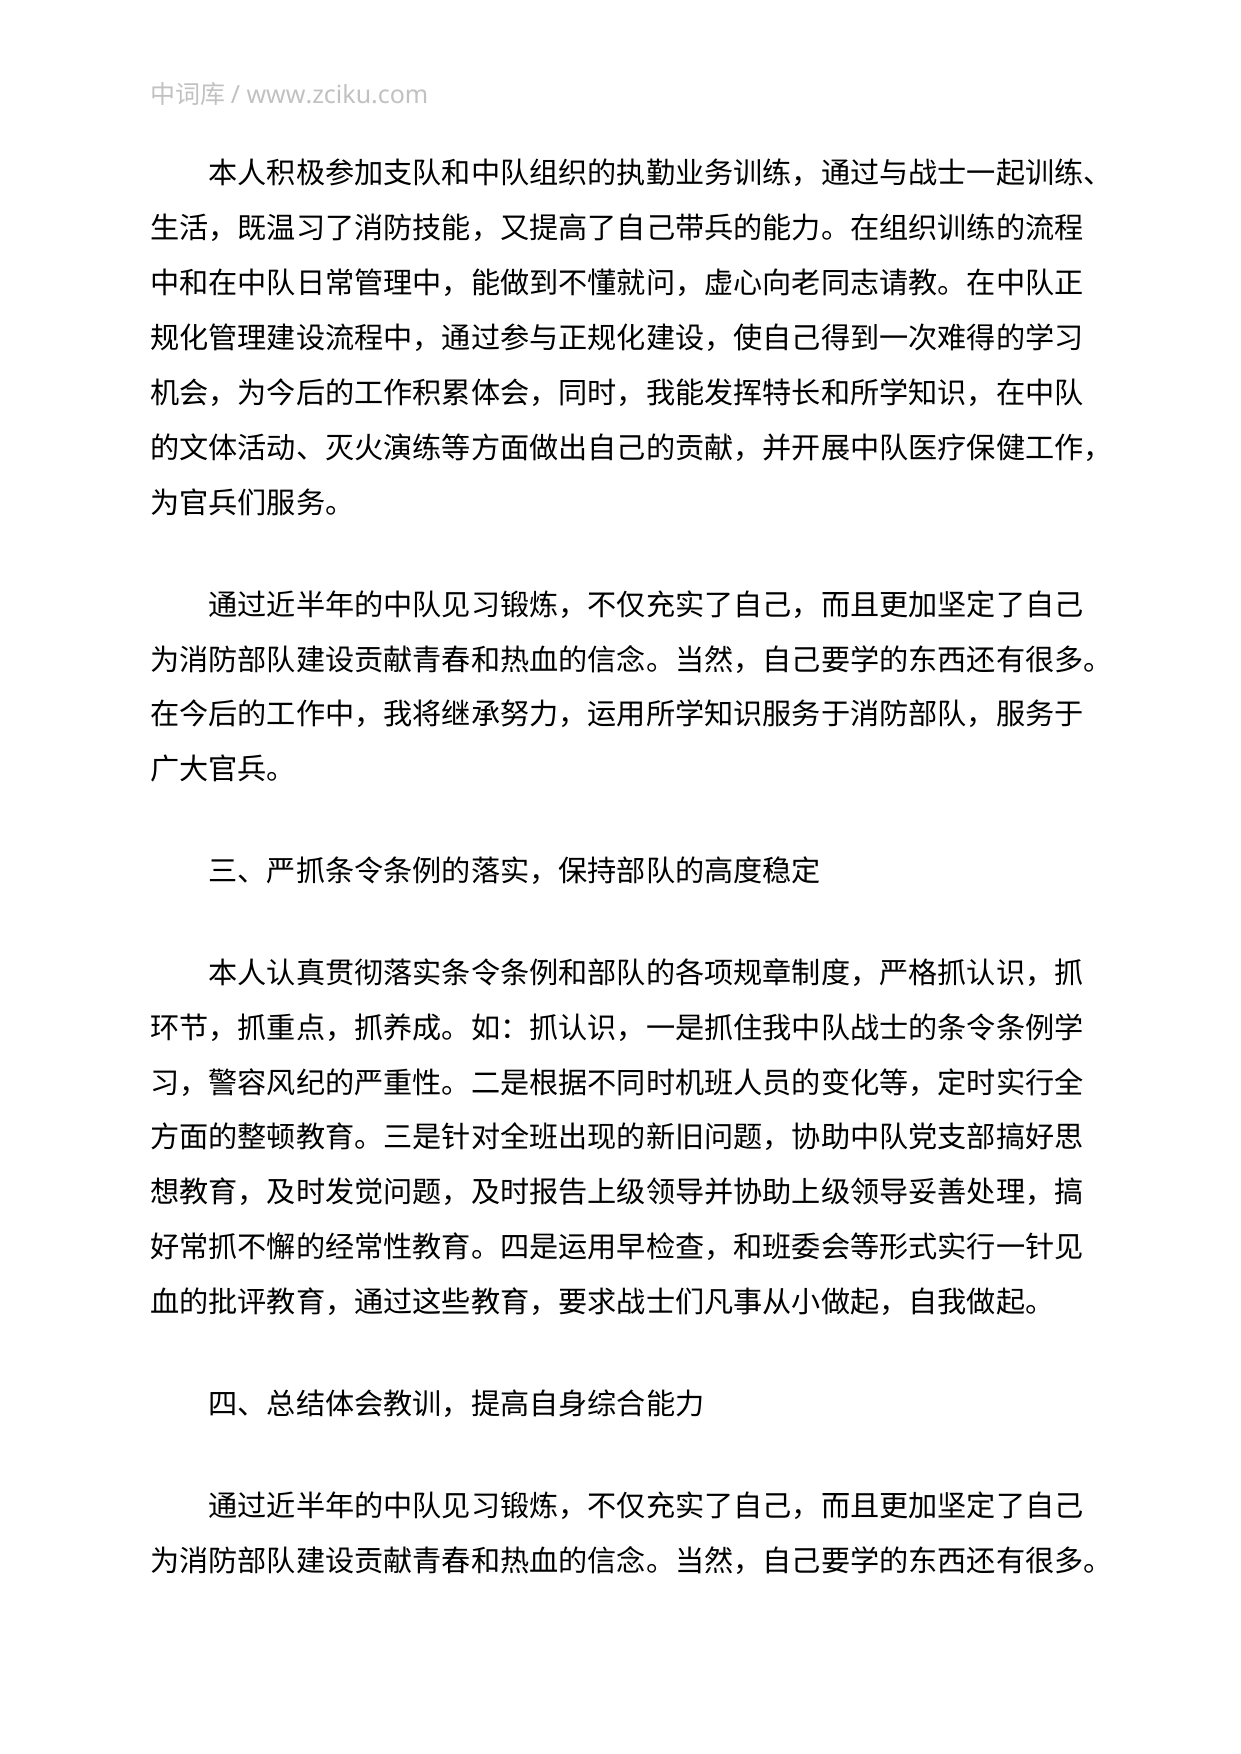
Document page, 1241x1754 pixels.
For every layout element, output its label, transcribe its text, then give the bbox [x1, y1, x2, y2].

text 本人认真贯彻落实条令条例和部队的各项规章制度，严格抓认识，抓环节，抓重点，抓养成。如：抓认识，一是抓住我中队战士的条令条例学习，警容风纪的严重性。二是根据不同时机班人员的变化等，定时实行全方面的整顿教育。三是针对全班出现的新旧问题，协助中队党支部搞好思想教育，及时发觉问题，及时报告上级领导并协助上级领导妥善处理，搞好常抓不懈的经常性教育。四是运用早检查，和班委会等形式实行一针见血的批评教育，通过这些教育，要求战士们凡事从小做起，自我做起。 [150, 949, 1090, 1321]
text 本人积极参加支队和中队组织的执勤业务训练，通过与战士一起训练、生活，既温习了消防技能，又提高了自己带兵的能力。在组织训练的流程中和在中队日常管理中，能做到不懂就问，虚心向老同志请教。在中队正规化管理建设流程中，通过参与正规化建设，使自己得到一次难得的学习机会，为今后的工作积累体会，同时，我能发挥特长和所学知识，在中队的文体活动、灭火演练等方面做出自己的贡献，并开展中队医疗保健工作，为官兵们服务。 [150, 150, 1090, 522]
text 通过近半年的中队见习锻炼，不仅充实了自己，而且更加坚定了自己为消防部队建设贡献青春和热血的信念。当然，自己要学的东西还有很多。在今后的工作中，我将继承努力，运用所学知识服务于消防部队，服务于广大官兵。 [150, 581, 1090, 788]
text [150, 1482, 1090, 1579]
text 四、总结体会教训，提高自身综合能力 [150, 1381, 1090, 1423]
text 三、严抓条令条例的落实，保持部队的高度稳定 [150, 848, 1090, 890]
